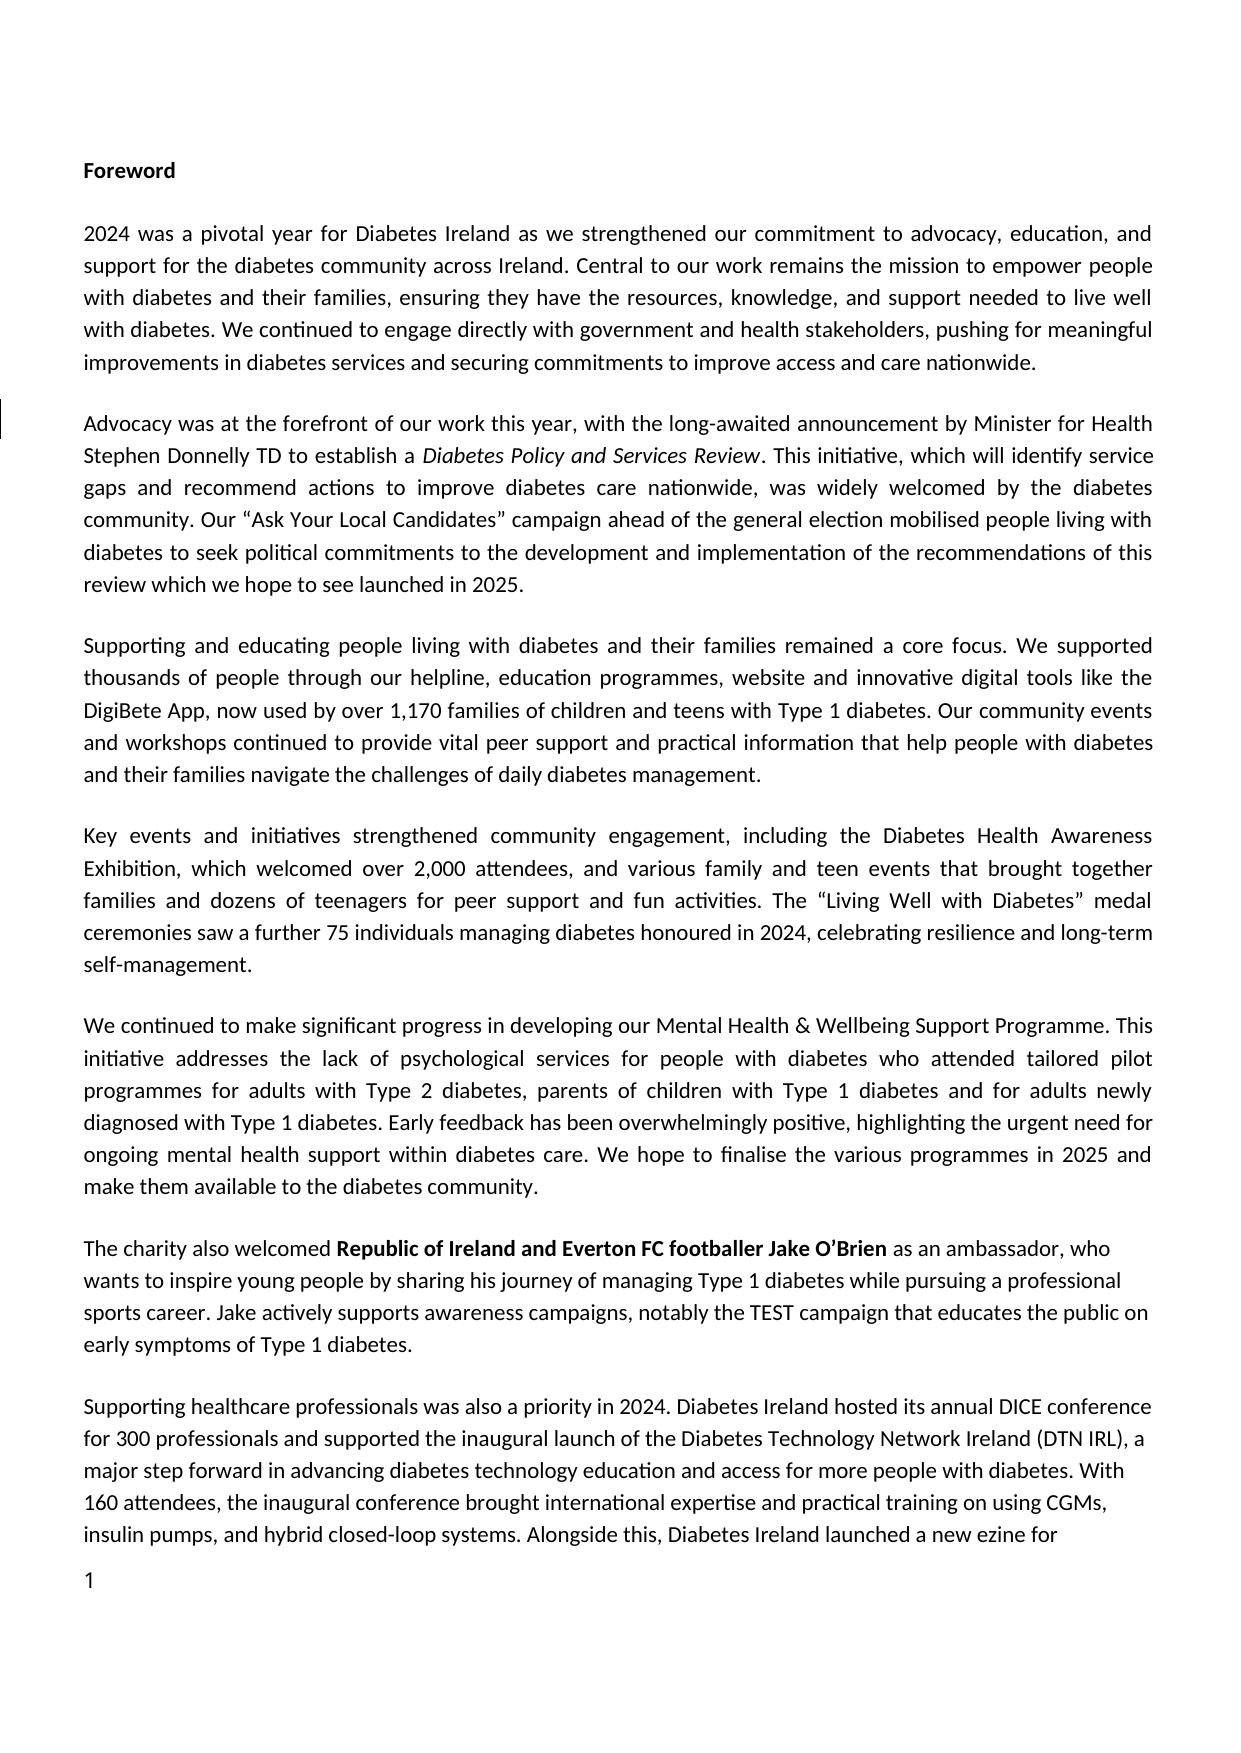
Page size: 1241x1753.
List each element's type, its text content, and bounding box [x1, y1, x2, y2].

text Key events and initiatives strengthened community engagement, including the Diabetes Health Awareness Exhibition, which welcomed over 2,000 attendees, and various family and teen events that brought together families and dozens of teenagers for peer support and fun activities. The “Living Well with Diabetes” medal ceremonies saw a further 75 individuals managing diabetes honoured in 2024, celebrating resilience and long-term self-management. [83, 821, 1155, 978]
text The charity also welcomed Republic of Ireland and Everton FC footballer Jake O’Brien as an ambassador, who wants to inspire young people by sharing his journey of managing Type 1 diabetes while pursuing a professional sports career. Jake actively supports awareness campaigns, notably the TEST campaign that educates the public on early symptoms of Type 1 diabetes. [83, 1234, 1155, 1358]
text We continued to make significant progress in developing our Mental Health & Wellbeing Support Programme. This initiative addresses the lack of psychological services for people with diabetes who attended tailored pilot programmes for adults with Type 2 diabetes, parents of children with Type 1 diabetes and for adults newly diagnosed with Type 1 diabetes. Early feedback has been overwhelmingly positive, highlighting the urgent need for ongoing mental health support within diabetes care. We hope to finalise the various programmes in 2025 and make them available to the diabetes community. [83, 1012, 1155, 1201]
text Supporting and educating people living with diabetes and their families remained a core focus. We supported thousands of people through our helpline, education programmes, website and innovative digital tools like the DigiBete App, now used by over 1,170 families of children and teens with Type 1 diabetes. Our community events and workshops continued to provide vital peer support and practical information that help people with diabetes and their families navigate the challenges of daily diabetes management. [83, 631, 1155, 788]
text Advocacy was at the forefront of our work this year, with the long-awaited announcement by Minister for Health Stephen Donnelly TD to establish a Diabetes Policy and Services Review. This initiative, which will identify service gaps and recommend actions to improve diabetes care nationwide, was widely welcomed by the diabetes community. Our “Ask Your Local Candidates” campaign ahead of the general election mobilised people living with diabetes to seek political commitments to the development and implementation of the recommendations of this review which we hope to see launched in 2025. [83, 409, 1155, 598]
text Foreword [83, 156, 1155, 184]
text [83, 1392, 1155, 1548]
text 2024 was a pivotal year for Diabetes Ireland as we strengthened our commitment to advocacy, education, and support for the diabetes community across Ireland. Central to our work remains the mission to empower people with diabetes and their families, ensuring they have the resources, knowledge, and support needed to live well with diabetes. We continued to engage directly with government and health stakeholders, pushing for meaningful improvements in diabetes services and securing commitments to improve access and care nationwide. [83, 219, 1155, 376]
